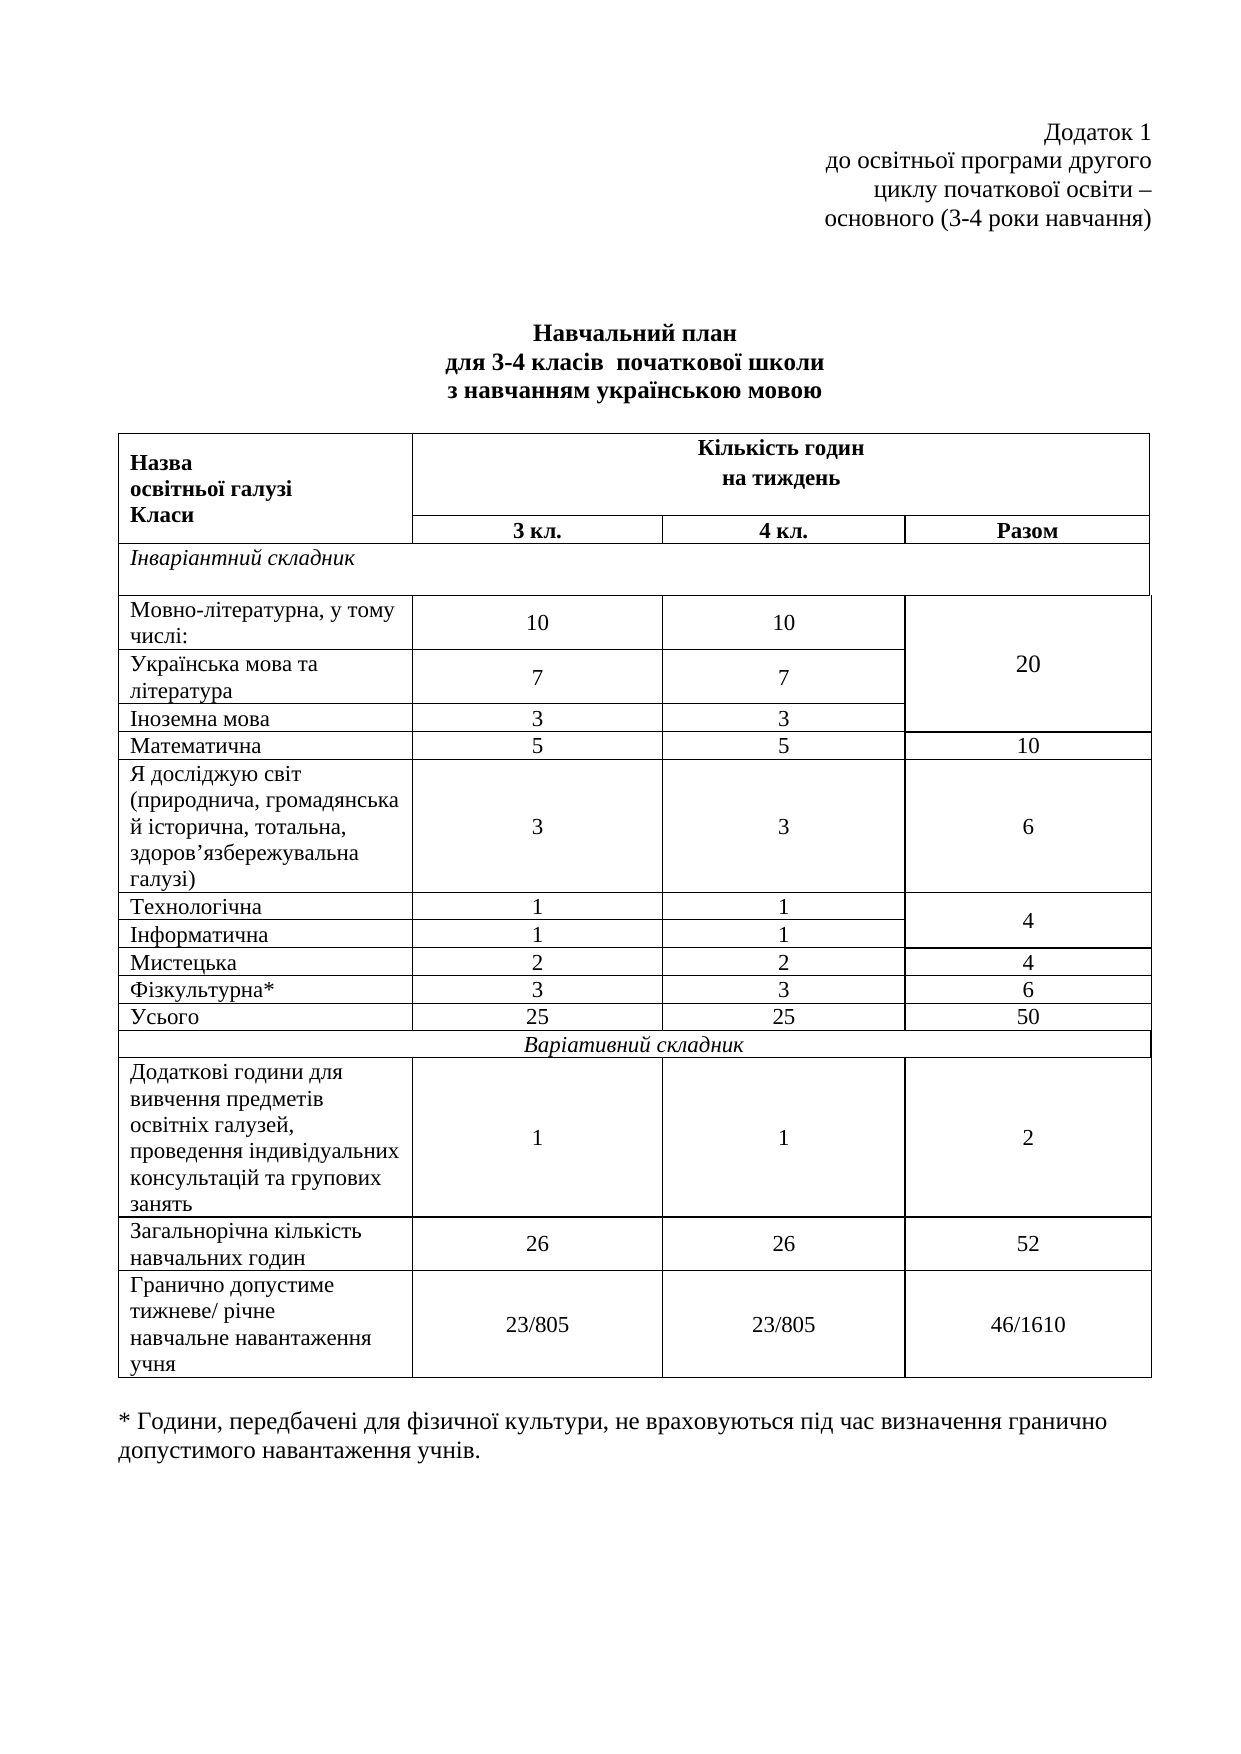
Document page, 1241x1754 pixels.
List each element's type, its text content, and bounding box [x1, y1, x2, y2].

table_cell 10 [663, 596, 904, 649]
table_cell 3 [663, 704, 904, 731]
table_cell Математична [119, 732, 412, 759]
table_cell 10 [906, 733, 1151, 759]
table_cell 3 [663, 760, 904, 892]
table_cell 26 [663, 1218, 904, 1270]
text основного (3-4 роки навчання) [118, 203, 1152, 232]
table_cell 7 [413, 650, 662, 703]
table_cell Додаткові години для вивчення предметів освітніх галузей, проведення індивідуальних консультацій та групових занять [119, 1058, 412, 1216]
table_cell 23/805 [663, 1271, 904, 1377]
table_cell 1 [413, 920, 662, 947]
table_cell 6 [906, 760, 1151, 892]
table_cell 7 [663, 650, 904, 703]
table_cell 2 [413, 948, 662, 975]
table_cell Разом [906, 516, 1149, 543]
table_cell Гранично допустиме тижневе/ річне навчальне навантаження учня [119, 1271, 412, 1377]
table_cell 1 [413, 1058, 662, 1216]
table_cell 10 [413, 596, 662, 649]
table_header Назва освітньої галузі Класи [119, 434, 412, 543]
table_cell 5 [663, 732, 904, 759]
table_cell Українська мова та література [119, 650, 412, 703]
table_header Кількість годин на тиждень [413, 434, 1149, 515]
table_cell 25 [663, 1004, 904, 1030]
table_cell 46/1610 [906, 1271, 1151, 1377]
table_cell 3 [413, 704, 662, 731]
table_cell 5 [413, 732, 662, 759]
table_cell 3 [413, 976, 662, 1002]
table_cell 3 [663, 976, 904, 1002]
table_cell 3 [413, 760, 662, 892]
table_cell 2 [906, 1058, 1151, 1216]
table_cell Фізкультурна* [119, 976, 412, 1002]
table_cell Усього [119, 1004, 412, 1030]
table_cell 1 [663, 920, 904, 947]
table_cell Мовно-літературна, у тому числі: [119, 596, 412, 649]
table_cell Технологічна [119, 893, 412, 919]
table_cell Іноземна мова [119, 704, 412, 731]
table_cell 6 [906, 976, 1151, 1002]
table_cell 1 [663, 893, 904, 919]
table_cell 50 [906, 1004, 1151, 1030]
table_cell Інформатична [119, 920, 412, 947]
table_cell Я досліджую світ (природнича, громадянська й історична, тотальна, здоров’язбережувальна галузі) [119, 760, 412, 892]
table_cell 4 кл. [663, 516, 904, 543]
table_cell 23/805 [413, 1271, 662, 1377]
table_cell 3 кл. [413, 516, 662, 543]
table_cell 20 [906, 595, 1151, 731]
table_cell Мистецька [119, 948, 412, 975]
table_cell 52 [906, 1218, 1151, 1270]
text до освітньої програми другого [118, 145, 1152, 174]
text циклу початкової освіти – [118, 174, 1152, 203]
text * Години, передбачені для фізичної культури, не враховуються під час визначення гранично допустимого навантаження учнів. [118, 1378, 1152, 1492]
table_cell Інваріантний складник [119, 544, 1149, 595]
table_cell Варіативний складник [119, 1031, 1150, 1057]
table_cell 1 [413, 893, 662, 919]
table_cell 1 [663, 1058, 904, 1216]
text для 3-4 класів початкової школи [118, 347, 1152, 375]
table_cell Загальнорічна кількість навчальних годин [119, 1218, 412, 1270]
table_cell 25 [413, 1004, 662, 1030]
text Додаток 1 [709, 117, 1152, 145]
table_cell 26 [413, 1218, 662, 1270]
table_cell 4 [906, 949, 1151, 975]
text з навчанням українською мовою [118, 375, 1152, 404]
table_cell 2 [663, 948, 904, 975]
table_cell 4 [906, 893, 1151, 947]
text Навчальний план [118, 318, 1152, 347]
